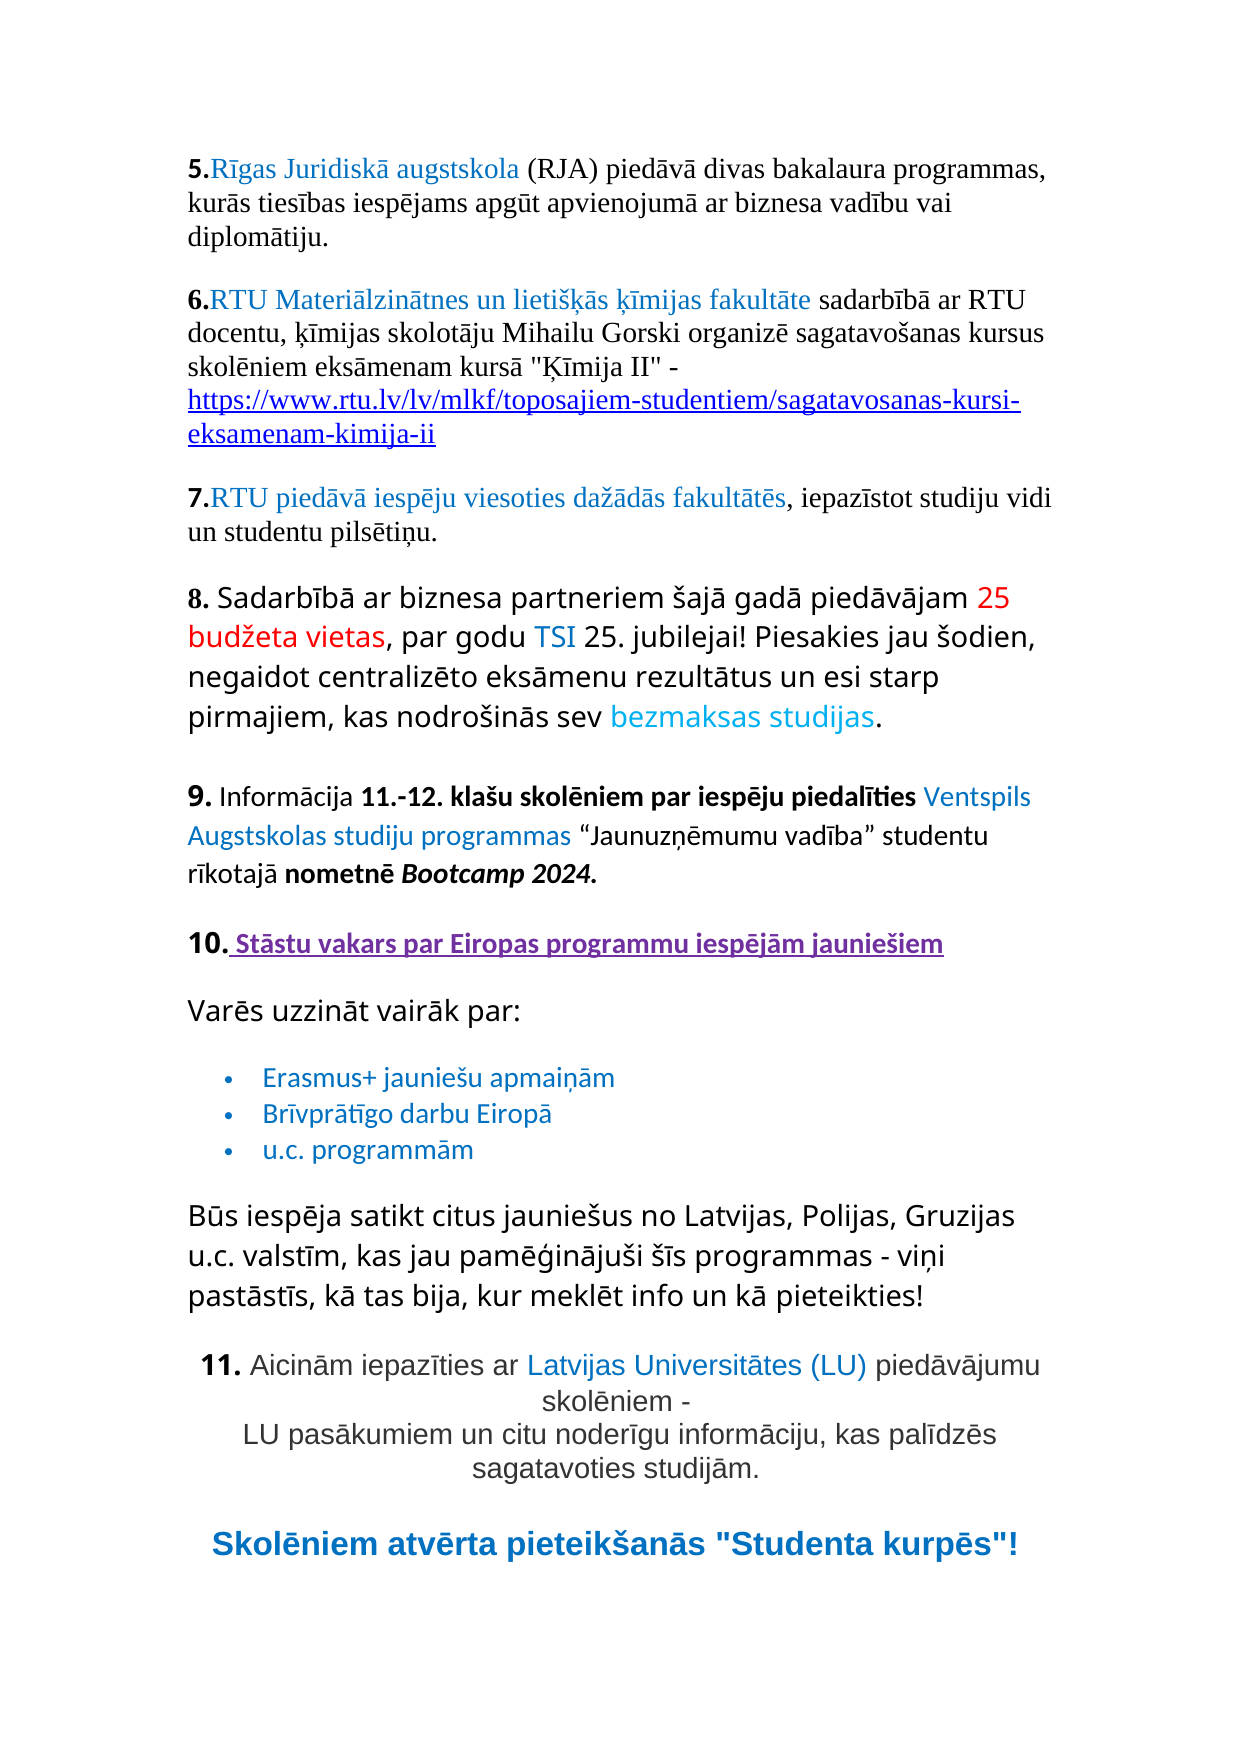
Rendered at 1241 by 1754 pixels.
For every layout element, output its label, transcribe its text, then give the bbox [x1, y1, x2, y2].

list Brīvprātīgo darbu Eiropā [225, 1095, 1053, 1131]
text 8. Sadarbībā ar biznesa partneriem šajā gadā piedāvājam 25 budžeta vietas, par godu TSI 25. jubilejai! Piesakies jau šodien, negaidot centralizēto eksāmenu rezultātus un esi starp pirmajiem, kas nodrošinās sev bezmaksas studijas. [898, 577, 1053, 736]
text Varēs uzzināt vairāk par: [187, 991, 1053, 1030]
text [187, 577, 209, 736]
text Būs iespēja satikt citus jauniešus no Latvijas, Polijas, Gruzijas u.c. valstīm, kas jau pamēģinājuši šīs programmas - viņi pastāstīs, kā tas bija, kur meklēt info un kā pieteikties! [187, 1196, 1053, 1315]
text 7.RTU piedāvā iespēju viesoties dažādās fakultātēs, iepazīstot studiju vidi un studentu pilsētiņu. [187, 479, 1053, 548]
text 9. Informācija 11.-12. klašu skolēniem par iespēju piedalīties Ventspils Augstskolas studiju programmas “Jaunuzņēmumu vadība” studentu rīkotajā nometnē Bootcamp 2024. [187, 776, 1053, 891]
list u.c. programmām [225, 1131, 1053, 1166]
text 5.Rīgas Juridiskā augstskola (RJA) piedāvā divas bakalaura programmas, kurās tiesības iespējams apgūt apvienojumā ar biznesa vadību vai diplomātiju. [187, 150, 1053, 253]
text 11. Aicinām iepazīties ar Latvijas Universitātes (LU) piedāvājumu skolēniem - [187, 1344, 1053, 1417]
text 6.RTU Materiālzinātnes un lietišķās ķīmijas fakultāte sadarbībā ar RTU docentu, ķīmijas skolotāju Mihailu Gorski organizē sagatavošanas kursus skolēniem eksāmenam kursā "Ķīmija II" - https://www.rtu.lv/lv/mlkf/toposajiem-studentiem/sagatavosanas-kursi-eksamenam-kimija-ii [187, 282, 1053, 449]
text LU pasākumiem un citu noderīgu informāciju, kas palīdzēs sagatavoties studijām. [187, 1417, 1053, 1484]
text 10. Stāstu vakars par Eiropas programmu iespējām jauniešiem [187, 922, 1053, 962]
list Erasmus+ jauniešu apmaiņām [225, 1059, 1053, 1095]
text Skolēniem atvērta pieteikšanās "Studenta kurpēs"! [187, 1524, 1053, 1562]
